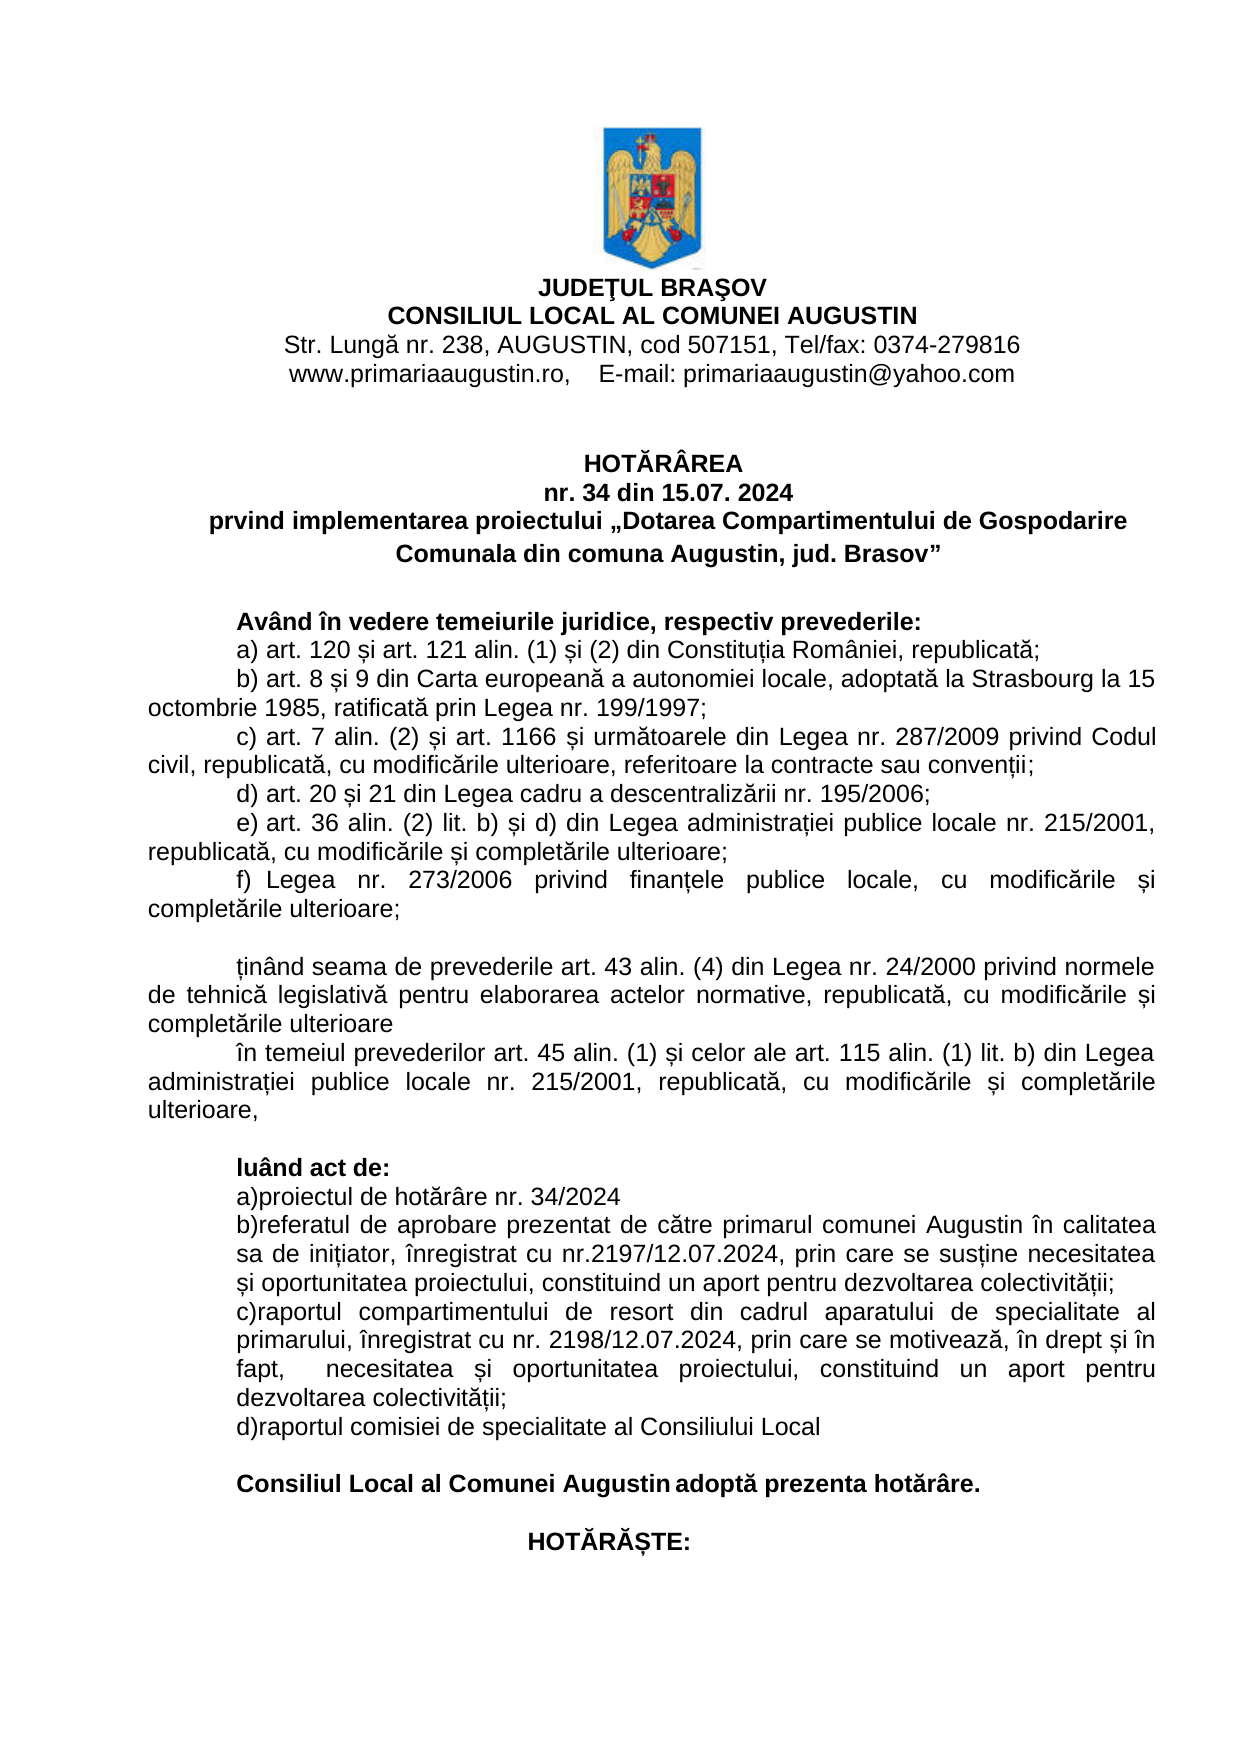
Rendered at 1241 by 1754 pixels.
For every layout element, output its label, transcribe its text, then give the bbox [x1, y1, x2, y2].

list art. 120 și art. 121 alin. (1) și (2) din Constituția României, republicată; [148, 635, 1157, 664]
text Consiliul Local al Comunei Augustin adoptă prezenta hotărâre. [148, 1469, 1157, 1498]
list b)referatul de aprobare prezentat de către primarul comunei Augustin în calitatea sa de inițiator, înregistrat cu nr.2197/12.07.2024, prin care se susține necesitatea și oportunitatea proiectului, constituind un aport pentru dezvoltarea colectivității; [236, 1210, 1157, 1297]
text CONSILIUL LOCAL AL COMUNEI AUGUSTIN [148, 301, 1157, 330]
text luând act de: [148, 1153, 1157, 1182]
text ținând seama de prevederile art. 43 alin. (4) din Legea nr. 24/2000 privind normele de tehnică legislativă pentru elaborarea actelor normative, republicată, cu modificările și completările ulterioare [148, 952, 1157, 1038]
picture [593, 127, 712, 273]
text în temeiul prevederilor art. 45 alin. (1) și celor ale art. 115 alin. (1) lit. b) din Legea administrației publice locale nr. 215/2001, republicată, cu modificările și completările ulterioare, [148, 1038, 1157, 1124]
text Având în vedere temeiurile juridice, respectiv prevederile: [148, 607, 1157, 635]
list art. 7 alin. (2) și art. 1166 și următoarele din Legea nr. 287/2009 privind Codul civil, republicată, cu modificările ulterioare, referitoare la contracte sau convenții; [148, 722, 1157, 779]
list art. 36 alin. (2) lit. b) și d) din Legea administrației publice locale nr. 215/2001, republicată, cu modificările și completările ulterioare; [148, 808, 1157, 865]
text Str. Lungă nr. 238, AUGUSTIN, cod 507151, Tel/fax: 0374-279816 [148, 330, 1157, 359]
text JUDEŢUL BRAŞOV [148, 273, 1157, 301]
text a)proiectul de hotărâre nr. 34/2024 [148, 1182, 1157, 1210]
text d)raportul comisiei de specialitate al Consiliului Local [236, 1412, 1157, 1440]
list art. 20 și 21 din Legea cadru a descentralizării nr. 195/2006; [148, 779, 1157, 808]
list art. 8 și 9 din Carta europeană a autonomiei locale, adoptată la Strasbourg la 15 octombrie 1985, ratificată prin Legea nr. 199/1997; [148, 664, 1157, 722]
text HOTĂRĂȘTE: [148, 1527, 1157, 1555]
text www.primariaaugustin.ro, E-mail: primariaaugustin@yahoo.com [148, 359, 1157, 388]
list Legea nr. 273/2006 privind finanțele publice locale, cu modificările și completările ulterioare; [148, 865, 1157, 923]
text c)raportul compartimentului de resort din cadrul aparatului de specialitate al primarului, înregistrat cu nr. 2198/12.07.2024, prin care se motivează, în drept și în fapt, necesitatea și oportunitatea proiectului, constituind un aport pentru dezvoltarea colectivității; [236, 1297, 1157, 1412]
